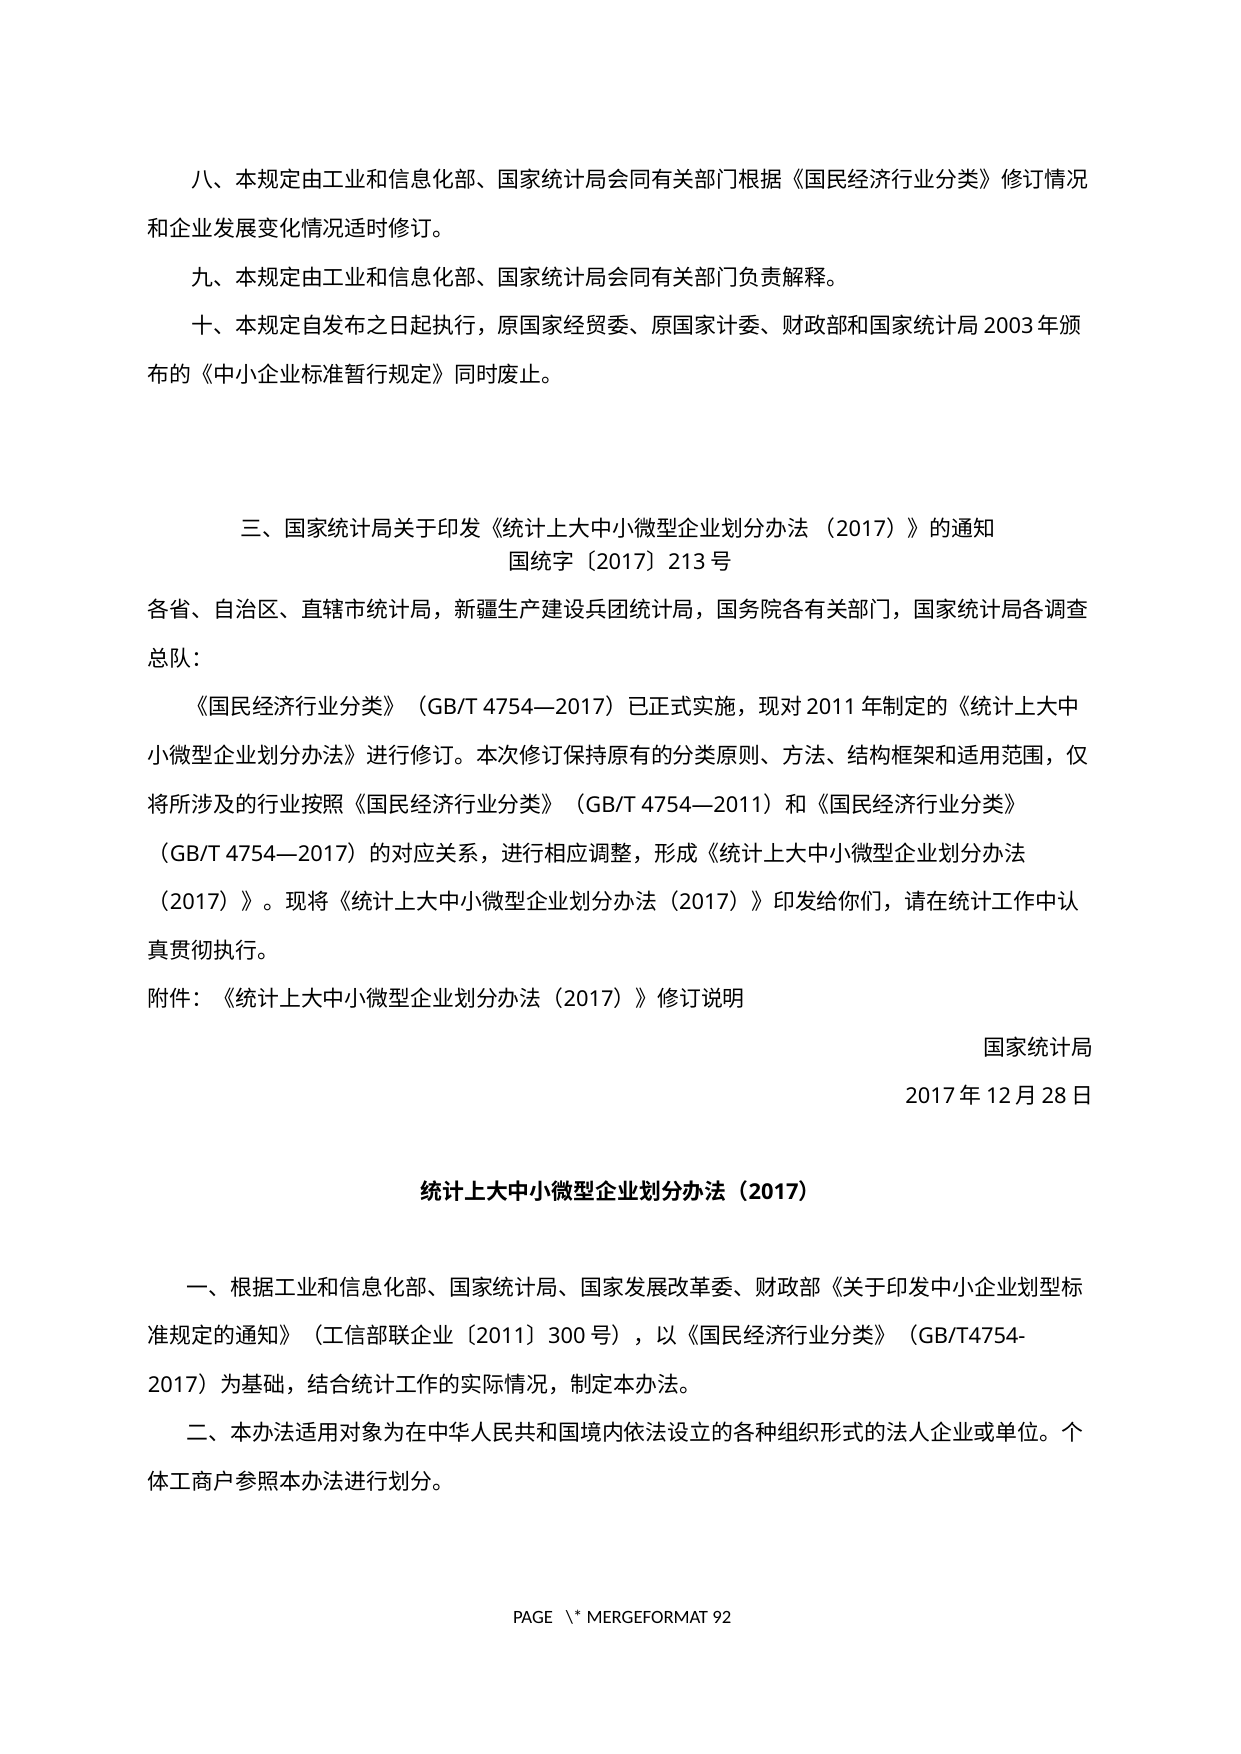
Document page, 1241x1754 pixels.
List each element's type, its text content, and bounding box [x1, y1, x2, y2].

text 各省、自治区、直辖市统计局，新疆生产建设兵团统计局，国务院各有关部门，国家统计局各调查总队： [148, 592, 1093, 673]
text 统计上大中小微型企业划分办法（2017） [148, 1173, 1093, 1206]
text 《国民经济行业分类》（GB/T 4754—2017）已正式实施，现对2011年制定的《统计上大中小微型企业划分办法》进行修订。本次修订保持原有的分类原则、方法、结构框架和适用范围，仅将所涉及的行业按照《国民经济行业分类》（GB/T 4754—2011）和《国民经济行业分类》（GB/T 4754—2017）的对应关系，进行相应调整，形成《统计上大中小微型企业划分办法（2017）》。现将《统计上大中小微型企业划分办法（2017）》印发给你们，请在统计工作中认真贯彻执行。 [148, 689, 1093, 965]
text 国家统计局 [148, 1029, 1093, 1062]
text 一、根据工业和信息化部、国家统计局、国家发展改革委、财政部《关于印发中小企业划型标准规定的通知》（工信部联企业〔2011〕300号），以《国民经济行业分类》（GB/T4754-2017）为基础，结合统计工作的实际情况，制定本办法。 [148, 1269, 1093, 1399]
text 2017年12月28日 [148, 1078, 1093, 1110]
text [148, 162, 1093, 389]
text 二、本办法适用对象为在中华人民共和国境内依法设立的各种组织形式的法人企业或单位。个体工商户参照本办法进行划分。 [148, 1415, 1093, 1496]
text 国统字〔2017〕213号 [148, 543, 1093, 576]
subtitle 三、国家统计局关于印发《统计上大中小微型企业划分办法 （2017）》的通知 [148, 511, 1093, 543]
text 附件：《统计上大中小微型企业划分办法（2017）》修订说明 [148, 981, 1093, 1013]
